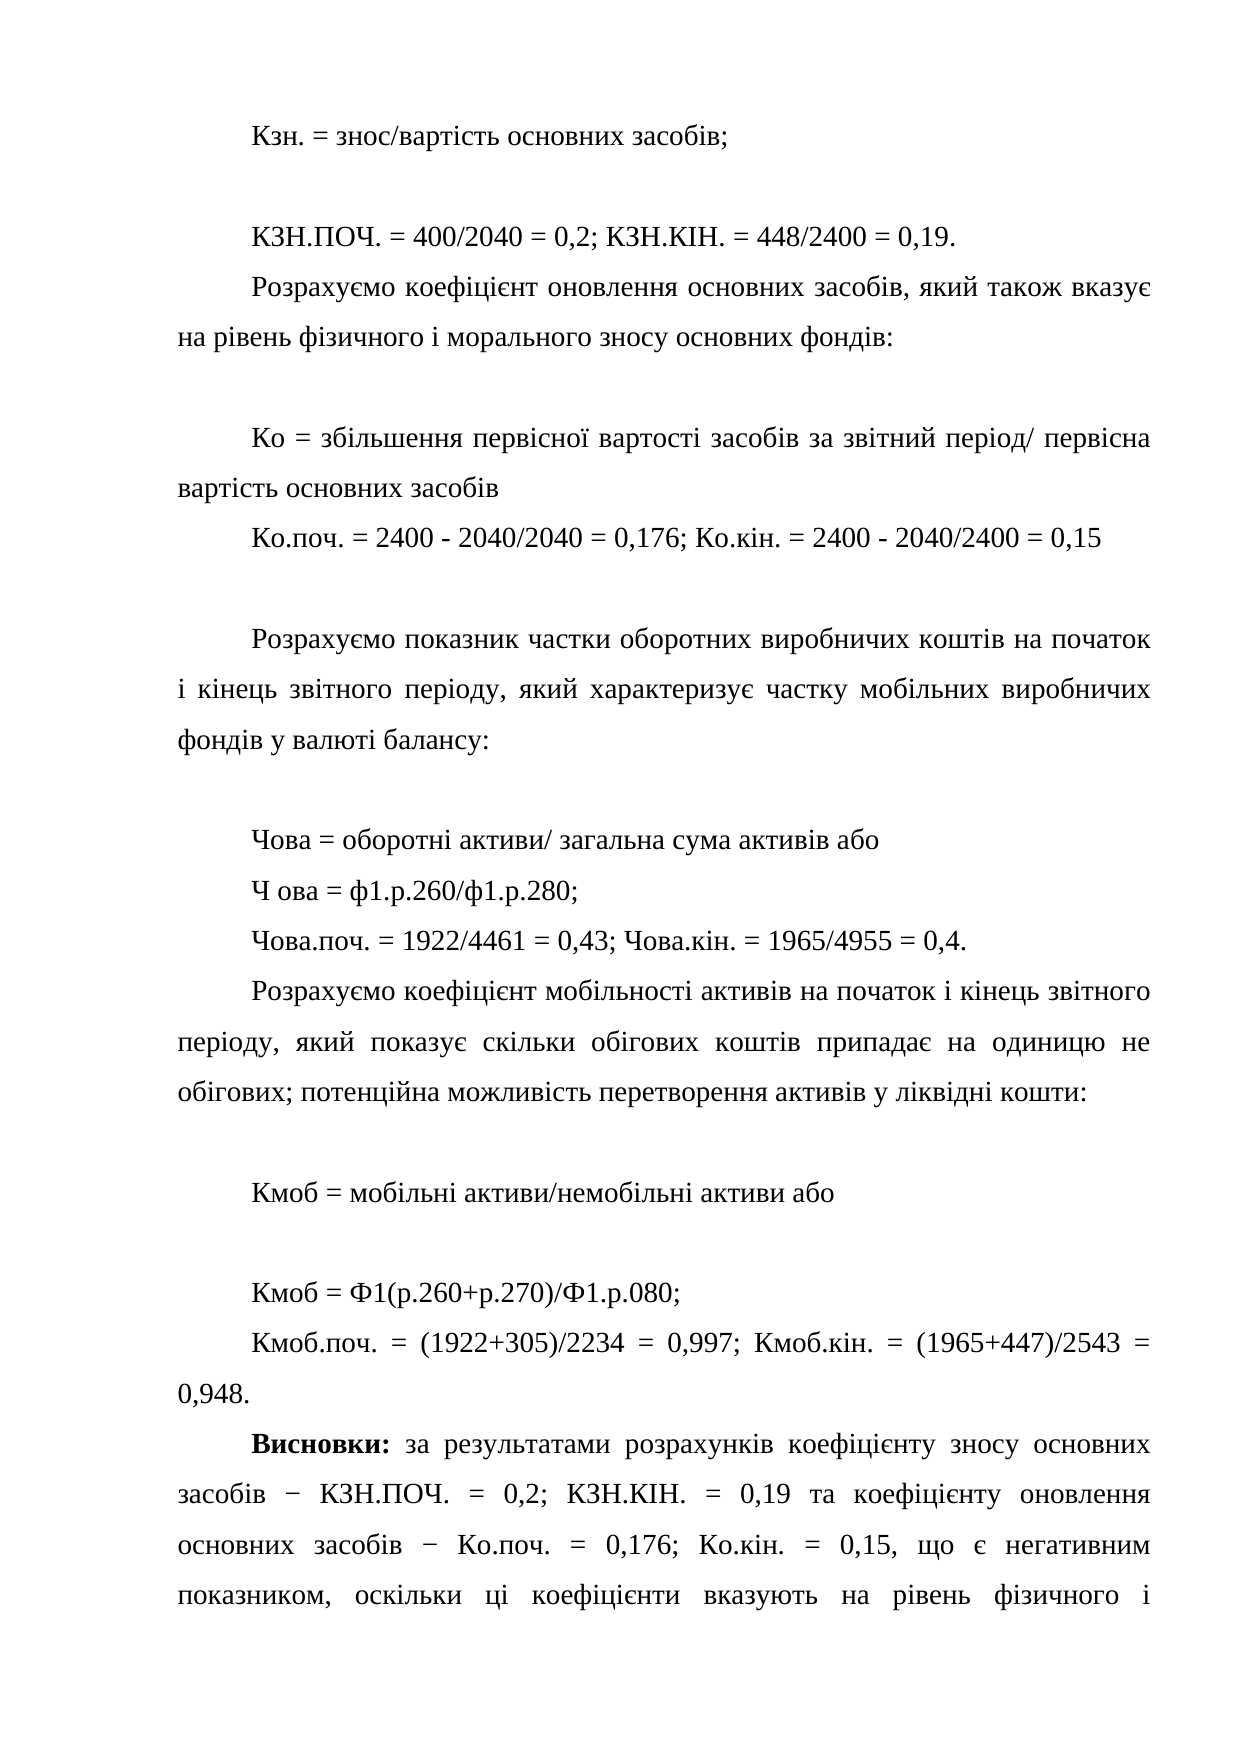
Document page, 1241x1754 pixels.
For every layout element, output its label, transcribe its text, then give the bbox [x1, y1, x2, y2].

text Кмоб = мобільні активи/немобільні активи або [177, 1175, 1152, 1208]
text Ко = збільшення первісної вартості засобів за звітний період/ первісна вартість основних засобів [177, 420, 1152, 504]
text Ко.поч. = 2400 - 2040/2040 = 0,176; Ко.кін. = 2400 - 2040/2400 = 0,15 [177, 521, 1152, 554]
text Розрахуємо коефіцієнт оновлення основних засобів, який також вказує на рівень фізичного і морального зносу основних фондів: [177, 269, 1152, 353]
text Чова = оборотні активи/ загальна сума активів або [177, 822, 1152, 856]
text Кмоб.поч. = (1922+305)/2234 = 0,997; Кмоб.кін. = (1965+447)/2543 = 0,948. [177, 1326, 1152, 1409]
text Кмоб = Ф1(р.260+р.270)/Ф1.р.080; [177, 1275, 1152, 1309]
text Ч ова = ф1.р.260/ф1.р.280; [177, 873, 1152, 906]
text Чова.поч. = 1922/4461 = 0,43; Чова.кін. = 1965/4955 = 0,4. [177, 923, 1152, 957]
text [177, 1426, 1152, 1611]
text Кзн. = знос/первісна вартість основних засобів; [177, 118, 1152, 152]
text Розрахуємо показник частки оборотних виробничих коштів на початок і кінець звітного періоду, який характеризує частку мобільних виробничих фондів у валюті балансу: [177, 621, 1152, 755]
text Розрахуємо коефіцієнт мобільності активів на початок і кінець звітного періоду, який показує скільки обігових коштів припадає на одиницю не обігових; потенційна можливість перетворення активів у ліквідні кошти: [177, 973, 1152, 1108]
text КЗН.ПОЧ. = 400/2040 = 0,2; КЗН.КІН. = 448/2400 = 0,19. [177, 219, 1152, 252]
